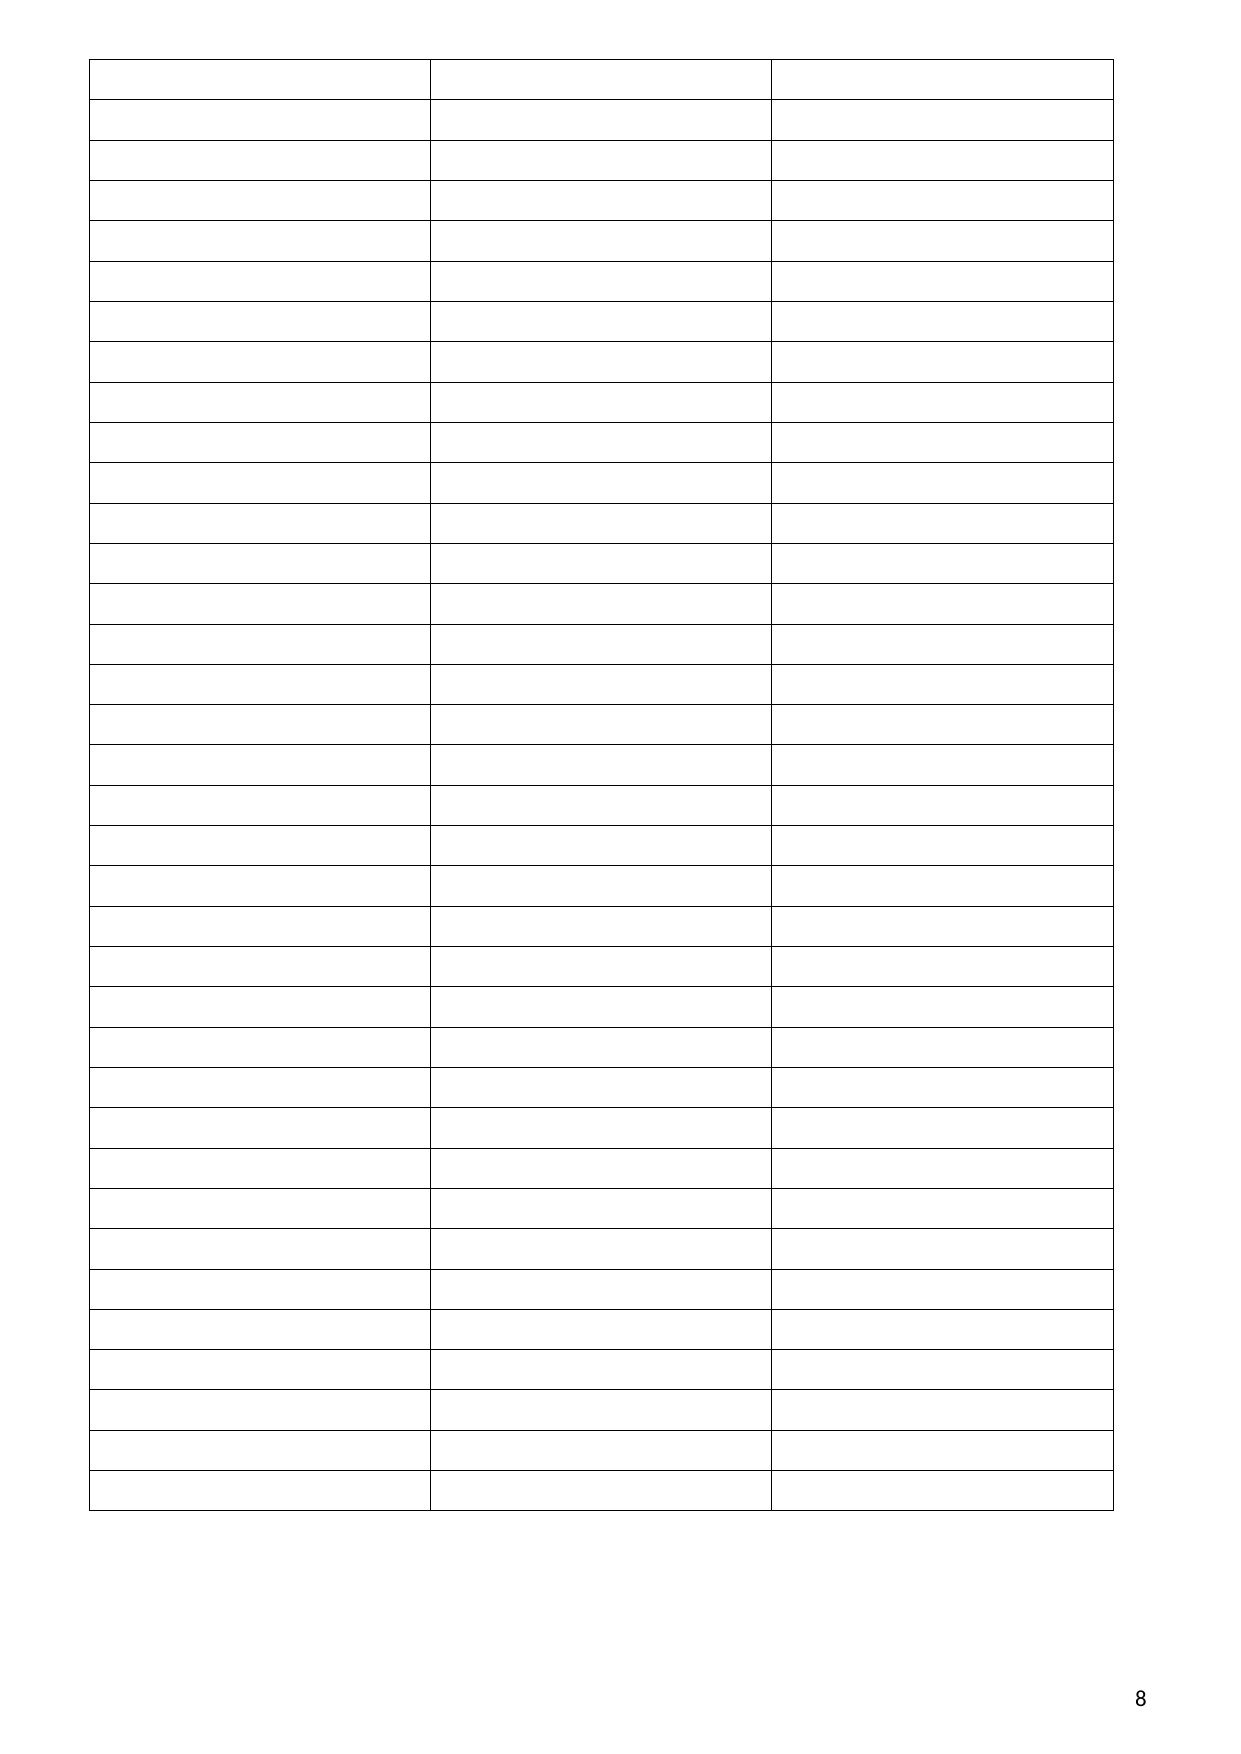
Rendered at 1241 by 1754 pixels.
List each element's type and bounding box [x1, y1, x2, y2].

table_cell [90, 423, 430, 462]
table_cell [772, 745, 1113, 785]
table_cell [431, 1108, 771, 1147]
table_cell [772, 866, 1113, 906]
table_cell [431, 786, 771, 825]
table_cell [431, 60, 771, 99]
table_cell [90, 1229, 430, 1268]
table_cell [90, 1390, 430, 1430]
table_cell [431, 1350, 771, 1389]
table_cell [431, 584, 771, 623]
table_cell [772, 504, 1113, 543]
table_cell [431, 705, 771, 744]
table_cell [431, 1390, 771, 1430]
table_cell [90, 1149, 430, 1188]
table_cell [772, 1431, 1113, 1470]
table_cell [90, 141, 430, 180]
table_cell [431, 544, 771, 583]
table_cell [772, 100, 1113, 140]
table_cell [772, 60, 1113, 99]
table_cell [90, 60, 430, 99]
table_cell [772, 584, 1113, 623]
table_cell [90, 1270, 430, 1309]
table_cell [431, 866, 771, 906]
table_cell [431, 745, 771, 785]
table_cell [772, 1108, 1113, 1147]
table_cell [772, 947, 1113, 986]
table_cell [772, 181, 1113, 220]
table_cell [772, 1471, 1113, 1510]
table_cell [90, 1189, 430, 1228]
table_cell [90, 342, 430, 382]
table_cell [431, 1189, 771, 1228]
table_cell [431, 1270, 771, 1309]
table_cell [90, 705, 430, 744]
table_cell [431, 826, 771, 865]
table_cell [431, 100, 771, 140]
table_cell [772, 383, 1113, 422]
table_cell [90, 1068, 430, 1107]
table_cell [90, 463, 430, 502]
table_cell [90, 1350, 430, 1389]
table_cell [90, 907, 430, 946]
table_cell [772, 705, 1113, 744]
table_cell [772, 1189, 1113, 1228]
table_cell [90, 1431, 430, 1470]
table_cell [772, 1068, 1113, 1107]
table_cell [431, 302, 771, 341]
table_cell [431, 181, 771, 220]
table_cell [431, 947, 771, 986]
table_cell [431, 423, 771, 462]
table_cell [772, 786, 1113, 825]
table_cell [90, 625, 430, 664]
table_cell [431, 1471, 771, 1510]
table_cell [772, 1028, 1113, 1067]
table_cell [90, 745, 430, 785]
table_cell [772, 463, 1113, 502]
table_cell [90, 1108, 430, 1147]
table_cell [772, 907, 1113, 946]
table_cell [90, 1310, 430, 1349]
table_cell [772, 262, 1113, 301]
table_cell [431, 1431, 771, 1470]
table_cell [90, 302, 430, 341]
table_cell [90, 665, 430, 704]
table_cell [431, 907, 771, 946]
table_cell [431, 1149, 771, 1188]
table_cell [90, 504, 430, 543]
table_cell [431, 625, 771, 664]
table_cell [772, 221, 1113, 261]
table_cell [772, 625, 1113, 664]
table_cell [431, 221, 771, 261]
table_cell [431, 1229, 771, 1268]
table_cell [772, 1270, 1113, 1309]
table_cell [431, 1068, 771, 1107]
table_cell [772, 1310, 1113, 1349]
table_cell [772, 544, 1113, 583]
table_cell [772, 423, 1113, 462]
table_cell [90, 947, 430, 986]
table_cell [90, 866, 430, 906]
table_cell [90, 221, 430, 261]
table_cell [90, 826, 430, 865]
table_cell [431, 141, 771, 180]
table_cell [90, 100, 430, 140]
table_cell [90, 1471, 430, 1510]
table_cell [431, 1310, 771, 1349]
table_cell [772, 1229, 1113, 1268]
table_cell [90, 544, 430, 583]
table_cell [772, 826, 1113, 865]
table_cell [431, 463, 771, 502]
table_cell [772, 1149, 1113, 1188]
table_cell [90, 1028, 430, 1067]
table_cell [772, 342, 1113, 382]
table_cell [431, 987, 771, 1027]
table_cell [431, 262, 771, 301]
table_cell [431, 342, 771, 382]
table_cell [772, 987, 1113, 1027]
table_cell [772, 1390, 1113, 1430]
table_cell [431, 665, 771, 704]
table_cell [431, 504, 771, 543]
table_cell [90, 987, 430, 1027]
table_cell [772, 665, 1113, 704]
table_cell [772, 141, 1113, 180]
table_cell [772, 302, 1113, 341]
table_cell [431, 383, 771, 422]
table_cell [90, 181, 430, 220]
table_cell [90, 383, 430, 422]
table_cell [90, 786, 430, 825]
table_cell [431, 1028, 771, 1067]
table_cell [772, 1350, 1113, 1389]
table_cell [90, 262, 430, 301]
table_cell [90, 584, 430, 623]
